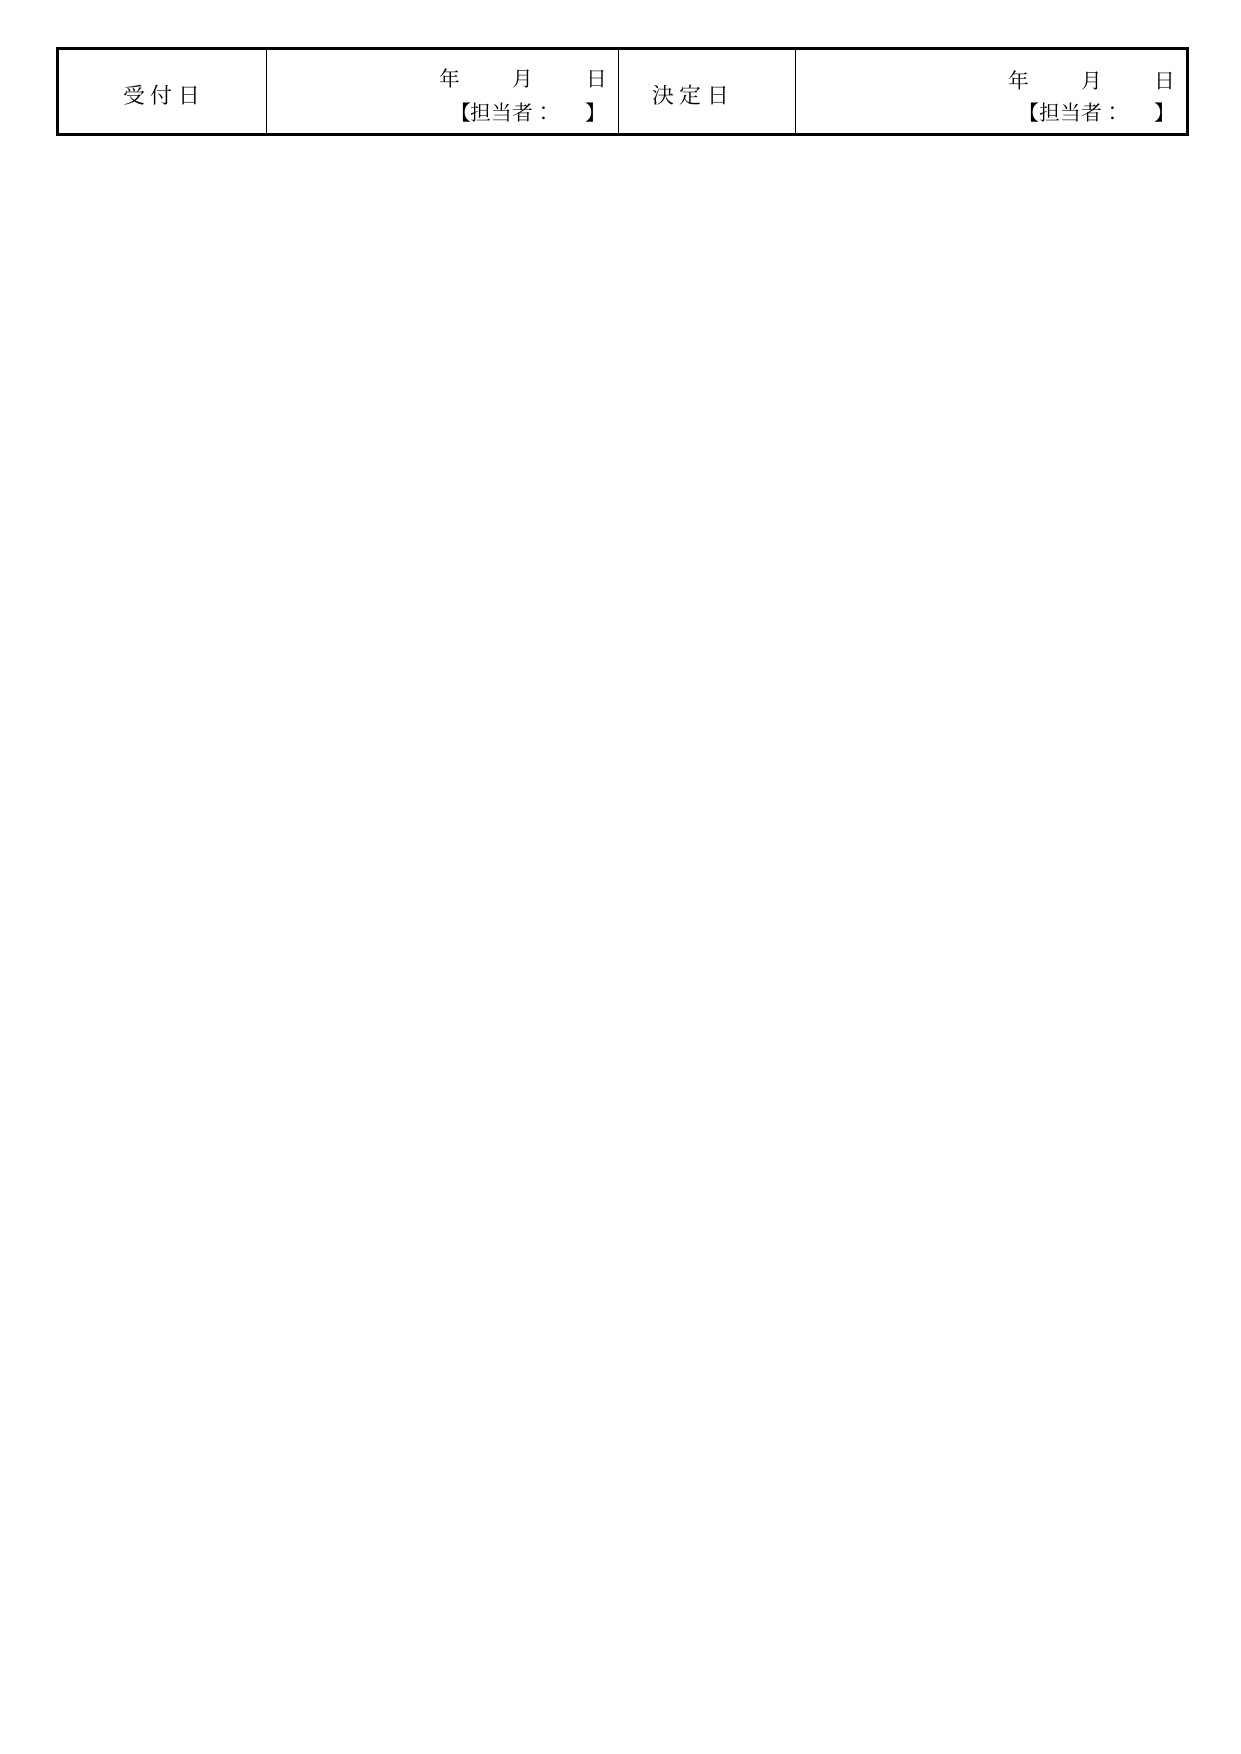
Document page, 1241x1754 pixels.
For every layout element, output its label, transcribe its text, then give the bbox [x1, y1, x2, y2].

table_header 年 月 日 【担当者： 】 [267, 50, 618, 133]
table_header 年 月 日 【担当者： 】 [796, 50, 1186, 133]
table_header 受 付 日 [59, 50, 266, 133]
table_header 決 定 日 [619, 50, 795, 133]
